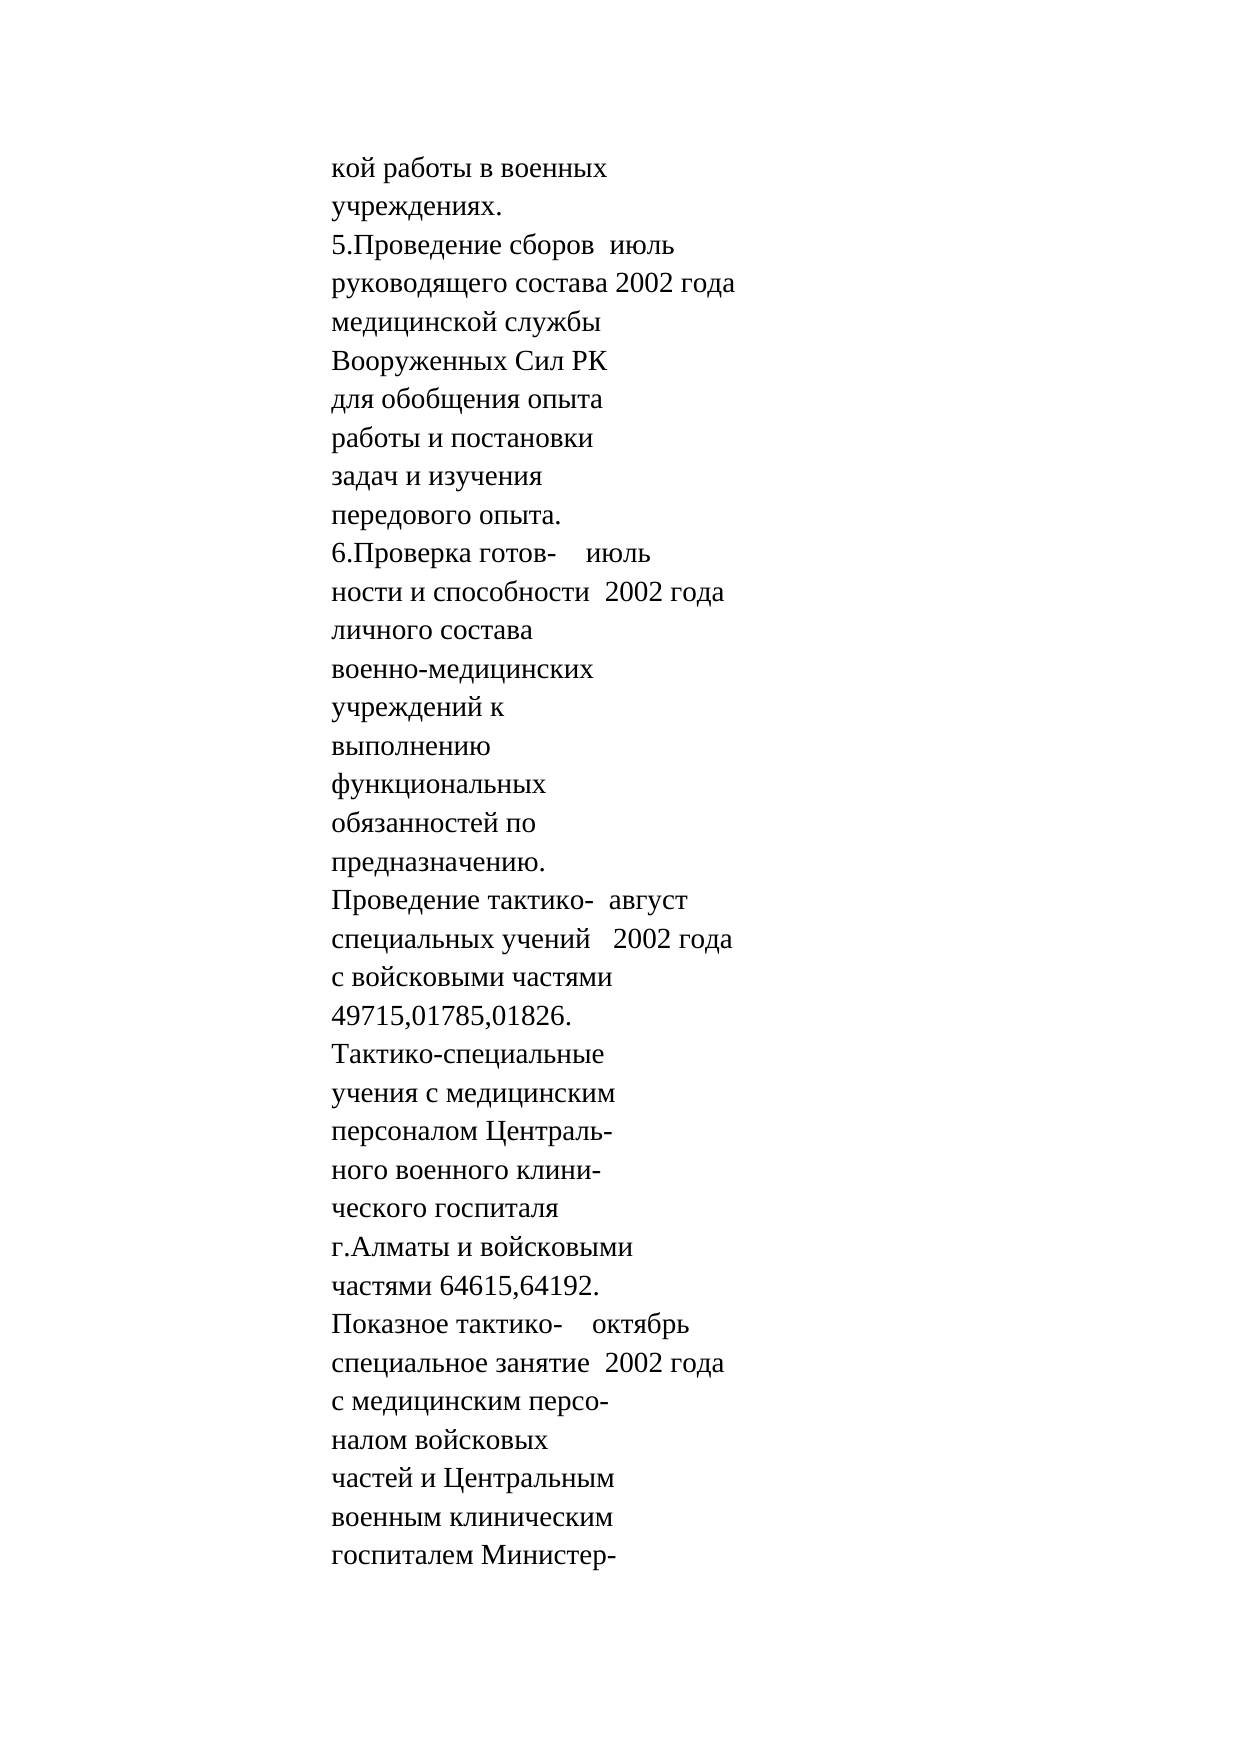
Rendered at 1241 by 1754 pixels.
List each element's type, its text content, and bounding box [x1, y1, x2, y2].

text Показное тактико- октябрь [112, 1306, 1128, 1340]
text 49715,01785,01826. [112, 998, 1128, 1031]
text ного военного клини- [112, 1152, 1128, 1186]
text предназначению. [112, 844, 1128, 877]
text функциональных [112, 767, 1128, 800]
text для обобщения опыта [112, 381, 1128, 415]
text специальных учений 2002 года [112, 921, 1128, 954]
text передового опыта. [112, 497, 1128, 530]
text кой работы в военных [112, 150, 1128, 183]
text работы и постановки [112, 420, 1128, 453]
text Проведение тактико- август [112, 882, 1128, 916]
text с медицинским персо- [112, 1383, 1128, 1417]
text 6.Проверка готов- июль [112, 535, 1128, 569]
text г.Алматы и войсковыми [112, 1229, 1128, 1263]
text личного состава [112, 612, 1128, 646]
text 5.Проведение сборов июль [112, 227, 1128, 261]
text задач и изучения [112, 458, 1128, 492]
text с войсковыми частями [112, 959, 1128, 993]
text Вооруженных Сил РК [112, 343, 1128, 376]
text ческого госпиталя [112, 1191, 1128, 1224]
text ности и способности 2002 года [112, 574, 1128, 607]
text руководящего состава 2002 года [112, 266, 1128, 299]
text учреждениях. [112, 188, 1128, 222]
text обязанностей по [112, 805, 1128, 839]
text военным клиническим [112, 1499, 1128, 1532]
text частями 64615,64192. [112, 1268, 1128, 1301]
text выполнению [112, 728, 1128, 762]
text госпиталем Министер- [112, 1537, 1128, 1571]
text Тактико-специальные [112, 1036, 1128, 1070]
text медицинской службы [112, 304, 1128, 338]
text персоналом Централь- [112, 1113, 1128, 1147]
text военно-медицинских [112, 651, 1128, 684]
text учреждений к [112, 689, 1128, 723]
text специальное занятие 2002 года [112, 1345, 1128, 1378]
text учения с медицинским [112, 1075, 1128, 1108]
text частей и Центральным [112, 1460, 1128, 1494]
text налом войсковых [112, 1422, 1128, 1455]
